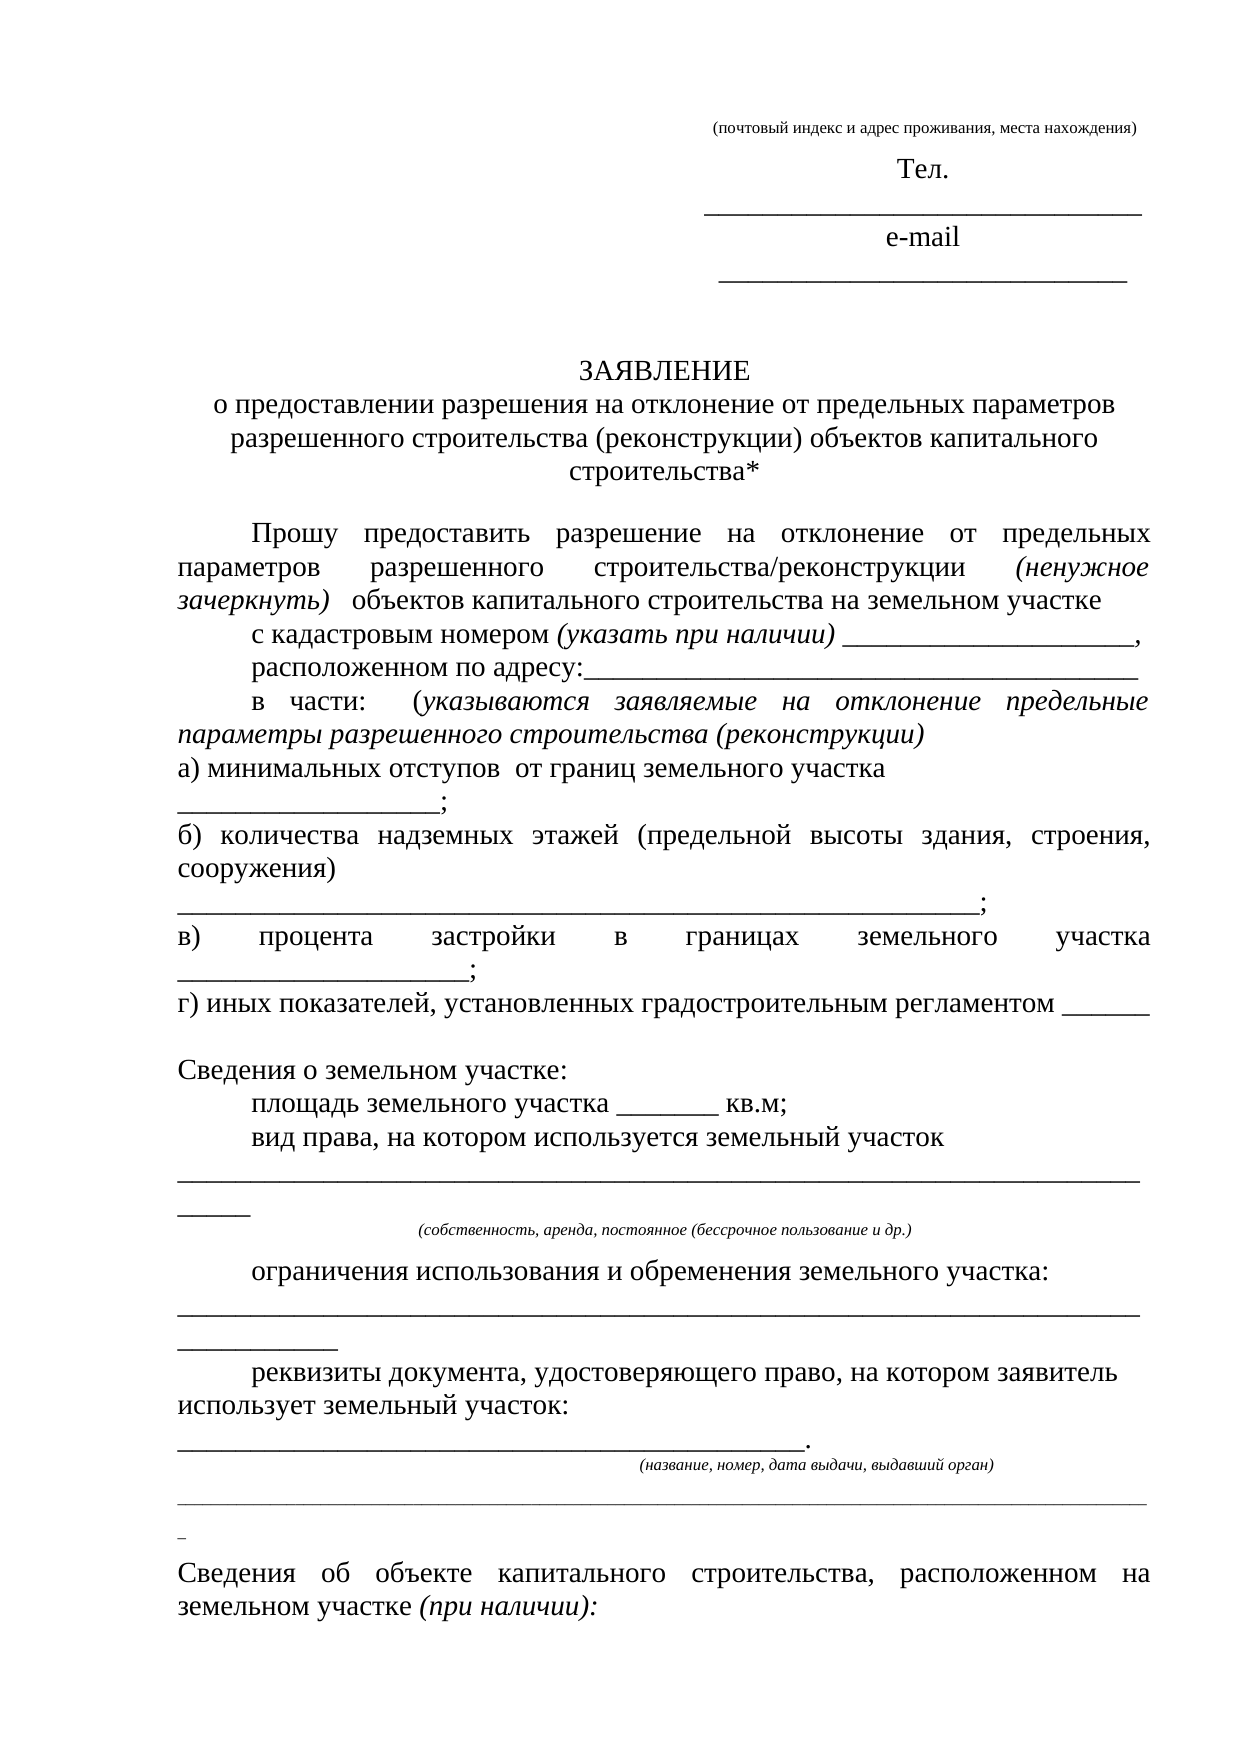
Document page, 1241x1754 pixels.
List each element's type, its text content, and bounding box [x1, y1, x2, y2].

text в части: (указываются заявляемые на отклонение предельные параметры разрешенного строительства (реконструкции) [177, 683, 1152, 750]
text вид права, на котором используется земельный участок [177, 1119, 1152, 1152]
text ____________________________________________________________________________________________________________________ [177, 1488, 1152, 1555]
text _______________________________________________________________________ [177, 1152, 1152, 1219]
text площадь земельного участка _______ кв.м; [177, 1085, 1152, 1119]
text расположенном по адресу:______________________________________ [177, 649, 1152, 683]
text ЗАЯВЛЕНИЕ [177, 353, 1152, 386]
text г) иных показателей, установленных градостроительным регламентом ______ [177, 985, 1152, 1018]
text с кадастровым номером (указать при наличии) ____________________, [177, 616, 1152, 649]
text (почтовый индекс и адрес проживания, места нахождения) [694, 118, 1152, 152]
text реквизиты документа, удостоверяющего право, на котором заявитель использует земельный участок: ___________________________________________. [177, 1354, 1152, 1454]
text Сведения об объекте капитального строительства, расположенном на земельном участке (при наличии): [177, 1555, 1152, 1622]
text ограничения использования и обременения земельного участка: _____________________________________________________________________________ [177, 1253, 1152, 1354]
text Прошу предоставить разрешение на отклонение от предельных параметров разрешенного строительства/реконструкции (ненужное зачеркнуть) объектов капитального строительства на земельном участке [177, 515, 1152, 616]
text e-mail ____________________________ [694, 219, 1152, 286]
text (собственность, аренда, постоянное (бессрочное пользование и др.) [177, 1219, 1152, 1253]
text Тел. ______________________________ [694, 152, 1152, 219]
text в) процента застройки в границах земельного участка ____________________; [177, 918, 1152, 985]
text Сведения о земельном участке: [177, 1052, 1152, 1085]
text (название, номер, дата выдачи, выдавший орган) [177, 1454, 1152, 1488]
text б) количества надземных этажей (предельной высоты здания, строения, сооружения) _______________________________________________________; [177, 817, 1152, 918]
text о предоставлении разрешения на отклонение от предельных параметров разрешенного строительства (реконструкции) объектов капитального строительства* [177, 386, 1152, 487]
text а) минимальных отступов от границ земельного участка __________________; [177, 750, 1152, 817]
